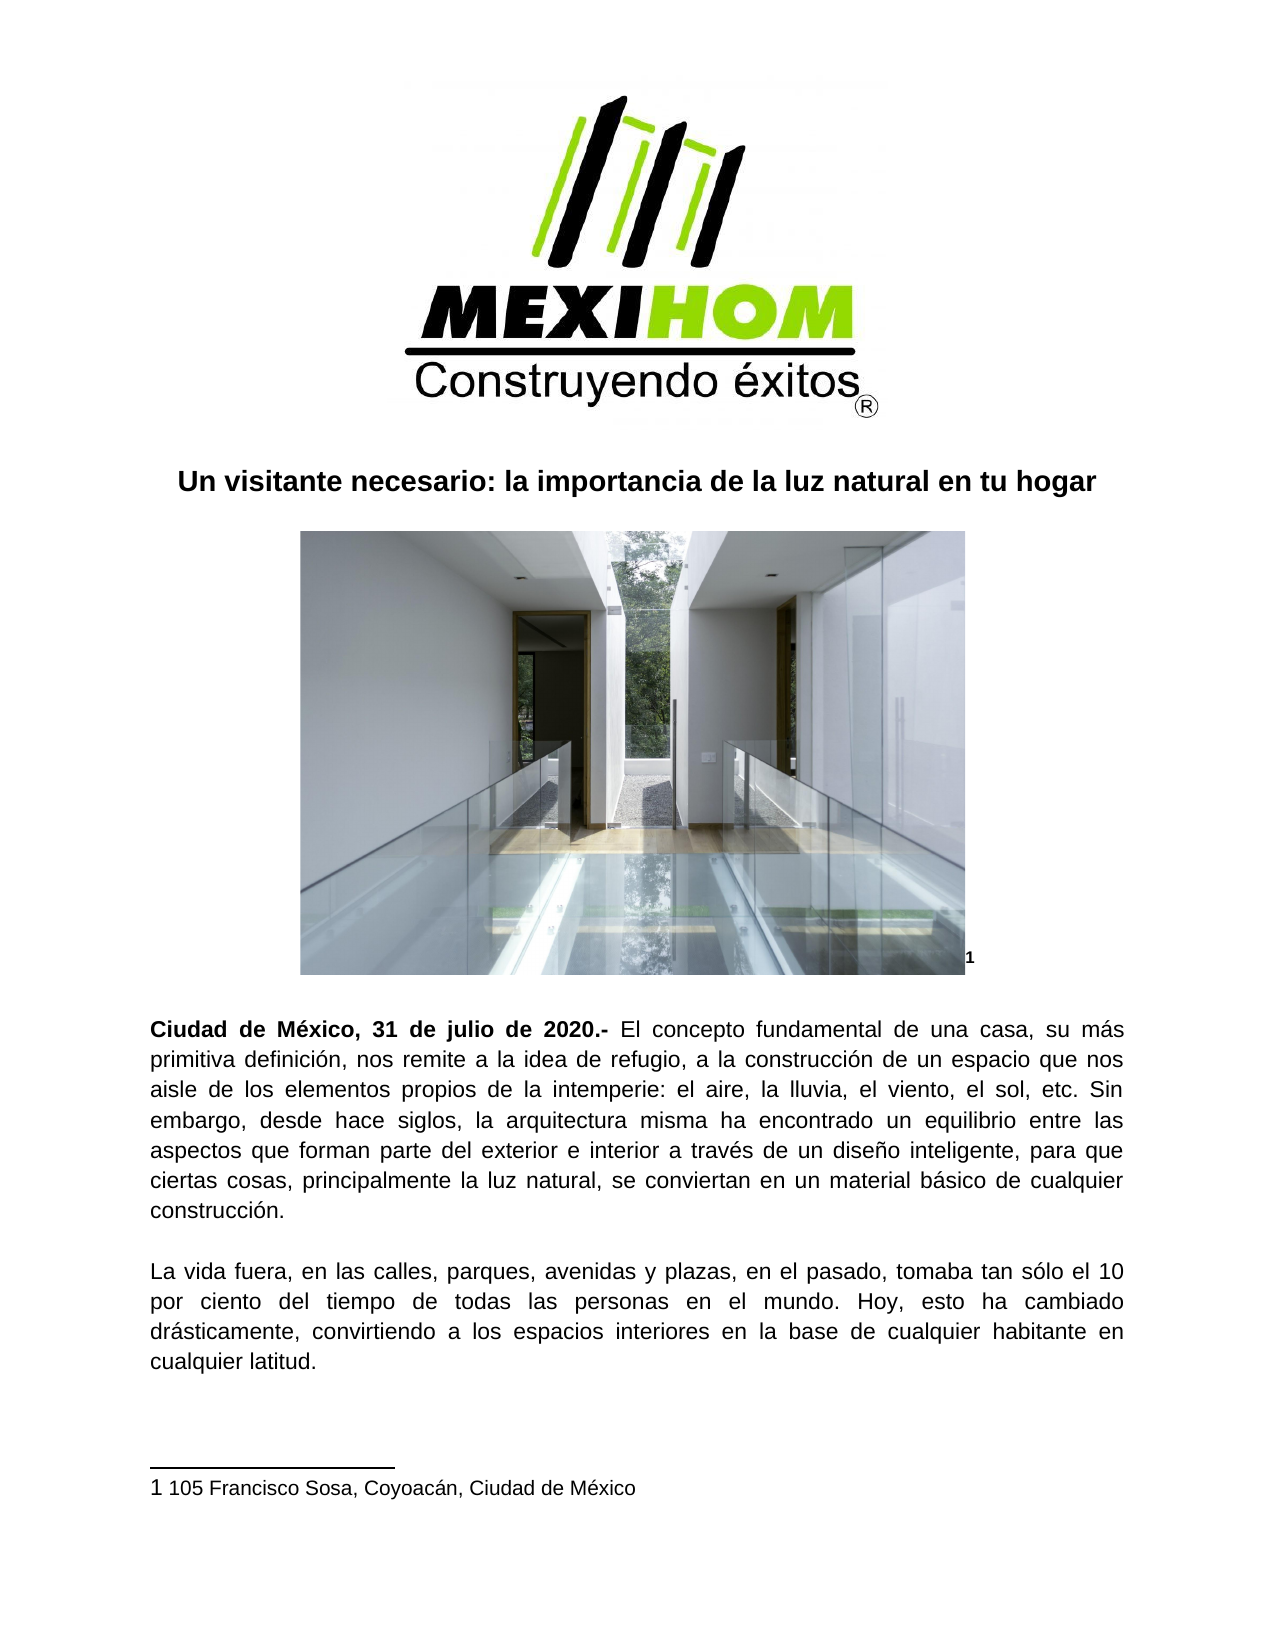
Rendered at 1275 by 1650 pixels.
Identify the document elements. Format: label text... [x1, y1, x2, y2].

picture [300, 531, 966, 975]
picture [387, 75, 888, 430]
text Un visitante necesario: la importancia de la luz natural en tu hogar [150, 464, 1125, 528]
text La vida fuera, en las calles, parques, avenidas y plazas, en el pasado, tomaba tan sólo el 10 por ciento del tiempo de todas las personas en el mundo. Hoy, esto ha cambiado drásticamente, convirtiendo a los espacios interiores en la base de cualquier habitante en cualquier latitud. [150, 1258, 1125, 1375]
text Ciudad de México, 31 de julio de 2020.- El concepto fundamental de una casa, su más primitiva definición, nos remite a la idea de refugio, a la construcción de un espacio que nos aisle de los elementos propios de la intemperie: el aire, la lluvia, el viento, el sol, etc. Sin embargo, desde hace siglos, la arquitectura misma ha encontrado un equilibrio entre las aspectos que forman parte del exterior e interior a través de un diseño inteligente, para que ciertas cosas, principalmente la luz natural, se conviertan en un material básico de cualquier construcción. [150, 1016, 1125, 1224]
